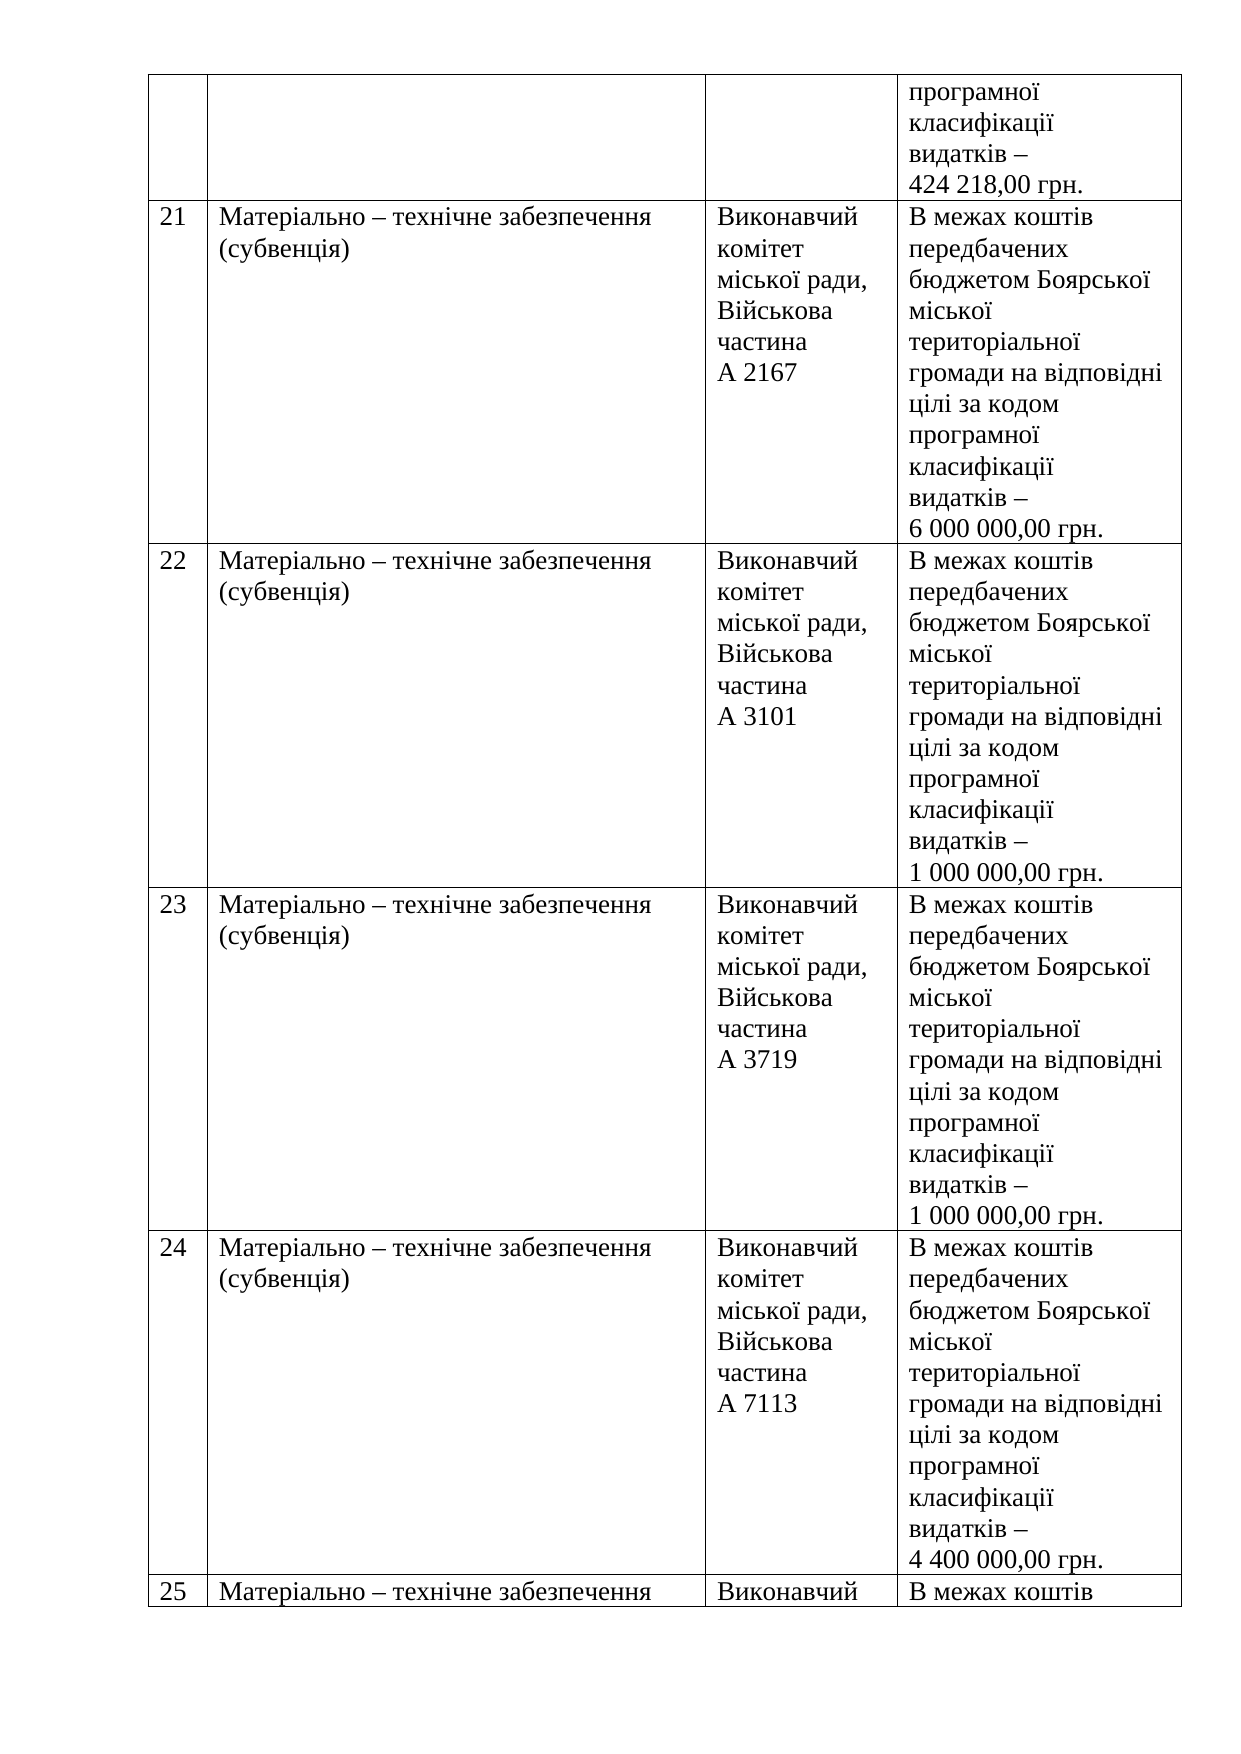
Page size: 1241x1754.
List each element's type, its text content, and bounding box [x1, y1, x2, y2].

table_cell В межах коштів передбачених бюджетом Боярської міської територіальної громади на відповідні цілі за кодом програмної класифікації видатків – 6 000 000,00 грн. [898, 201, 1181, 543]
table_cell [706, 1575, 897, 1606]
table_cell 25 [149, 1575, 207, 1606]
table_cell Матеріально – технічне забезпечення (субвенція) [208, 544, 705, 887]
table_cell 20 [149, 75, 207, 199]
table_cell 24 [149, 1231, 207, 1574]
table_cell 21 [149, 201, 207, 543]
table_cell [898, 1575, 1181, 1606]
table_cell В межах коштів передбачених бюджетом Боярської міської територіальної громади на відповідні цілі за кодом програмної класифікації видатків – 1 000 000,00 грн. [898, 544, 1181, 887]
table_cell Матеріально – технічне забезпечення (субвенція) [208, 1231, 705, 1574]
table_cell В межах коштів передбачених бюджетом Боярської міської територіальної громади на відповідні цілі за кодом програмної класифікації видатків – 1 000 000,00 грн. [898, 888, 1181, 1230]
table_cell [706, 75, 897, 199]
table_cell Виконавчий комітет міської ради, Військова частина А 7113 [706, 1231, 897, 1574]
table_cell Виконавчий комітет міської ради, Військова частина А 2167 [706, 201, 897, 543]
table_cell 22 [149, 544, 207, 887]
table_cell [208, 1575, 705, 1606]
table_cell 23 [149, 888, 207, 1230]
table_cell Виконавчий комітет міської ради, Військова частина А 3719 [706, 888, 897, 1230]
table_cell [898, 75, 1181, 199]
table_cell Матеріально – технічне забезпечення (субвенція) [208, 888, 705, 1230]
table_cell Матеріально – технічне забезпечення (субвенція) [208, 201, 705, 543]
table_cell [208, 75, 705, 199]
table_cell В межах коштів передбачених бюджетом Боярської міської територіальної громади на відповідні цілі за кодом програмної класифікації видатків – 4 400 000,00 грн. [898, 1231, 1181, 1574]
table_cell Виконавчий комітет міської ради, Військова частина А 3101 [706, 544, 897, 887]
